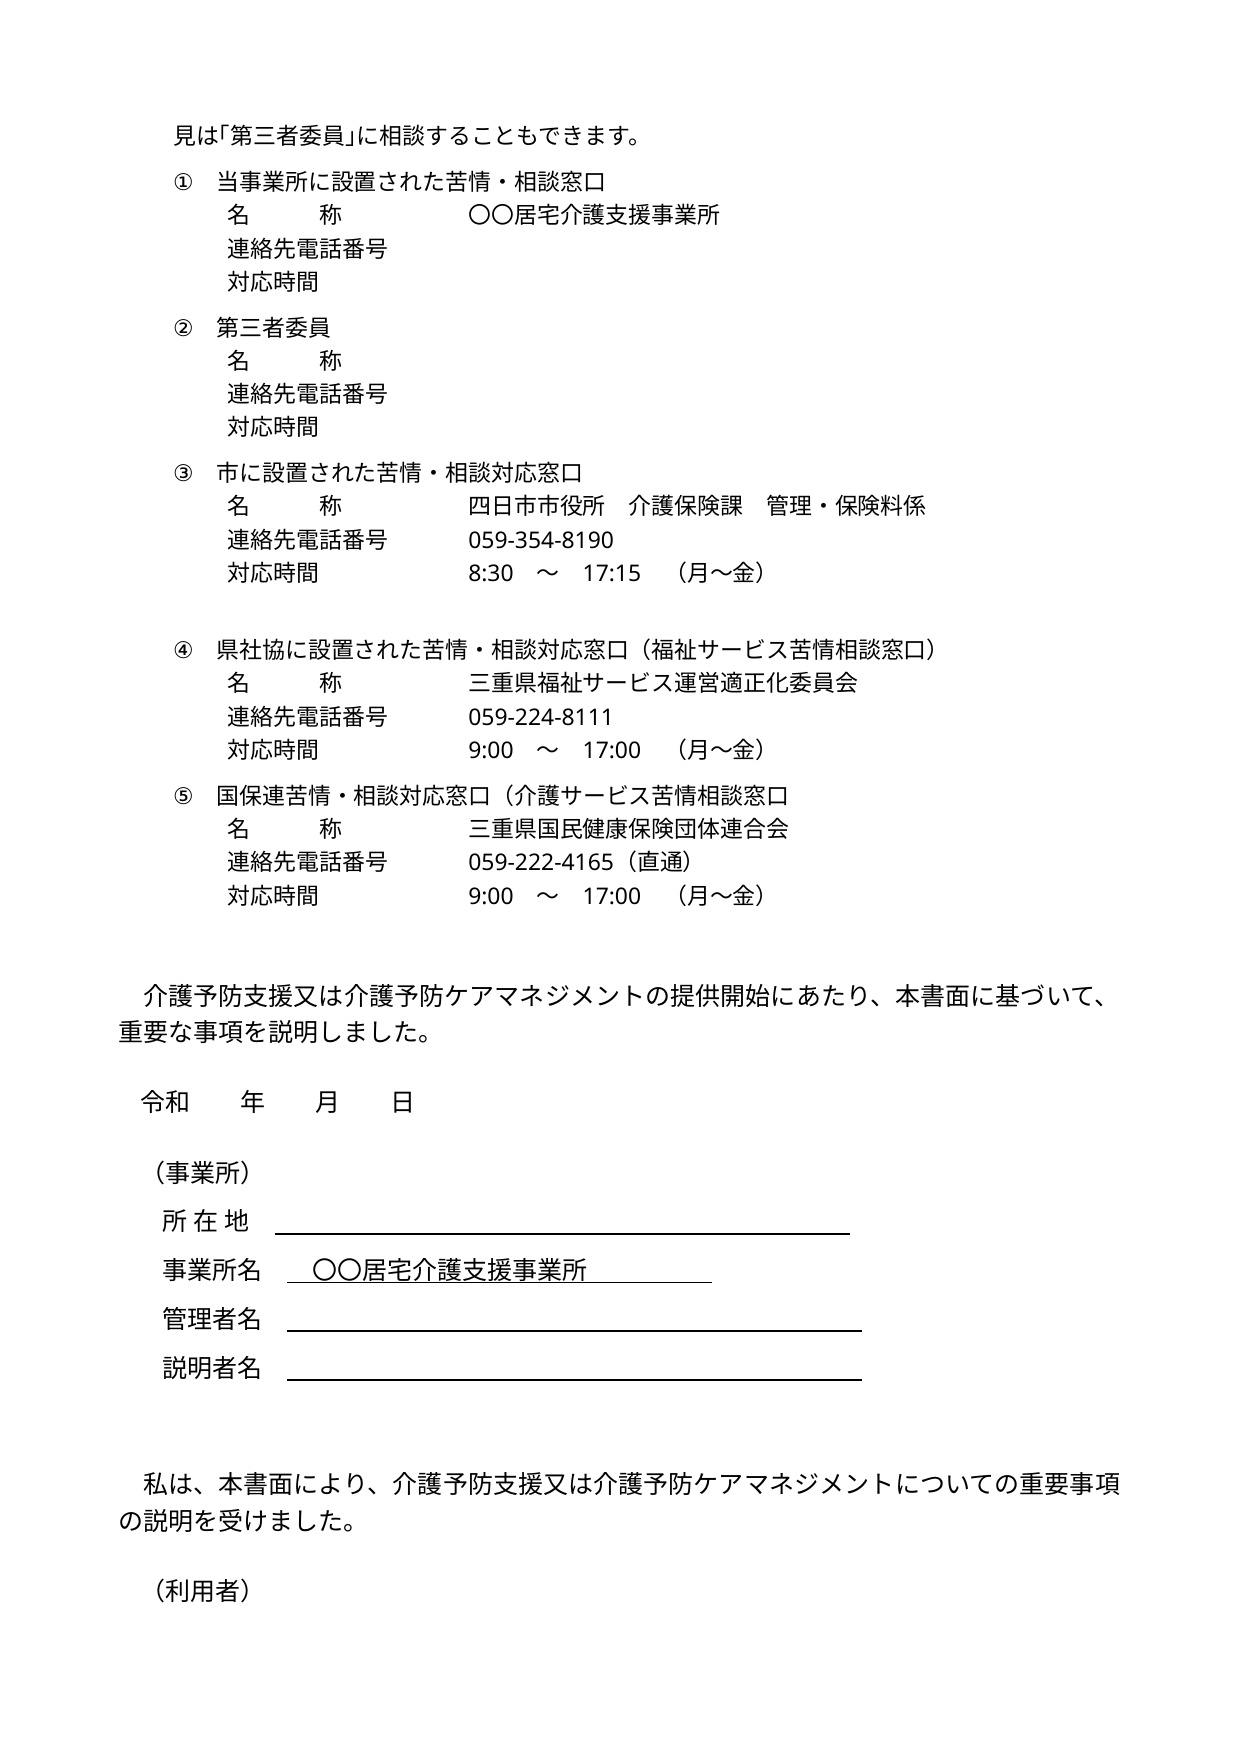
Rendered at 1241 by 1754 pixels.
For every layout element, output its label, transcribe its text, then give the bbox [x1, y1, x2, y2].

text 管理者名 [162, 1299, 1122, 1336]
text 名 称 四日市市役所 介護保険課 管理・保険料係 [227, 488, 1122, 521]
text 連絡先電話番号 [227, 230, 1122, 264]
text （利用者） [140, 1571, 1122, 1608]
text ⑤ 国保連苦情・相談対応窓口（介護サービス苦情相談窓口 [173, 778, 1122, 811]
text ④ 県社協に設置された苦情・相談対応窓口（福祉サービス苦情相談窓口） [173, 632, 1122, 665]
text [173, 118, 1122, 151]
text 連絡先電話番号 059-224-8111 [227, 698, 1122, 732]
text 私は、本書面により、介護予防支援又は介護予防ケアマネジメントについての重要事項の説明を受けました。 [118, 1465, 1122, 1537]
text 連絡先電話番号 [227, 376, 1122, 409]
text ③ 市に設置された苦情・相談対応窓口 [173, 455, 1122, 488]
text 連絡先電話番号 059-354-8190 [227, 521, 1122, 555]
text 名 称 〇〇居宅介護支援事業所 [227, 197, 1122, 230]
text 対応時間 8:30 ～ 17:15 （月～金） [227, 555, 1122, 588]
text 対応時間 9:00 ～ 17:00 （月～金） [227, 877, 1122, 911]
text 名 称 [227, 343, 1122, 376]
text 対応時間 [227, 409, 1122, 442]
text 説明者名 [162, 1348, 1122, 1384]
text 連絡先電話番号 059-222-4165（直通） [227, 844, 1122, 877]
text 対応時間 9:00 ～ 17:00 （月～金） [227, 732, 1122, 765]
text 対応時間 [227, 264, 1122, 297]
text 名 称 三重県福祉サービス運営適正化委員会 [227, 665, 1122, 698]
text （事業所） [140, 1153, 1122, 1189]
text 所在地 [162, 1202, 1122, 1238]
text ① 当事業所に設置された苦情・相談窓口 [173, 164, 1122, 197]
text 事業所名 〇〇居宅介護支援事業所 [162, 1251, 1122, 1287]
text ② 第三者委員 [173, 309, 1122, 343]
text 介護予防支援又は介護予防ケアマネジメントの提供開始にあたり、本書面に基づいて、重要な事項を説明しました。 [118, 976, 1122, 1049]
text 令和 年 月 日 [140, 1083, 1122, 1119]
text 名 称 三重県国民健康保険団体連合会 [227, 811, 1122, 844]
